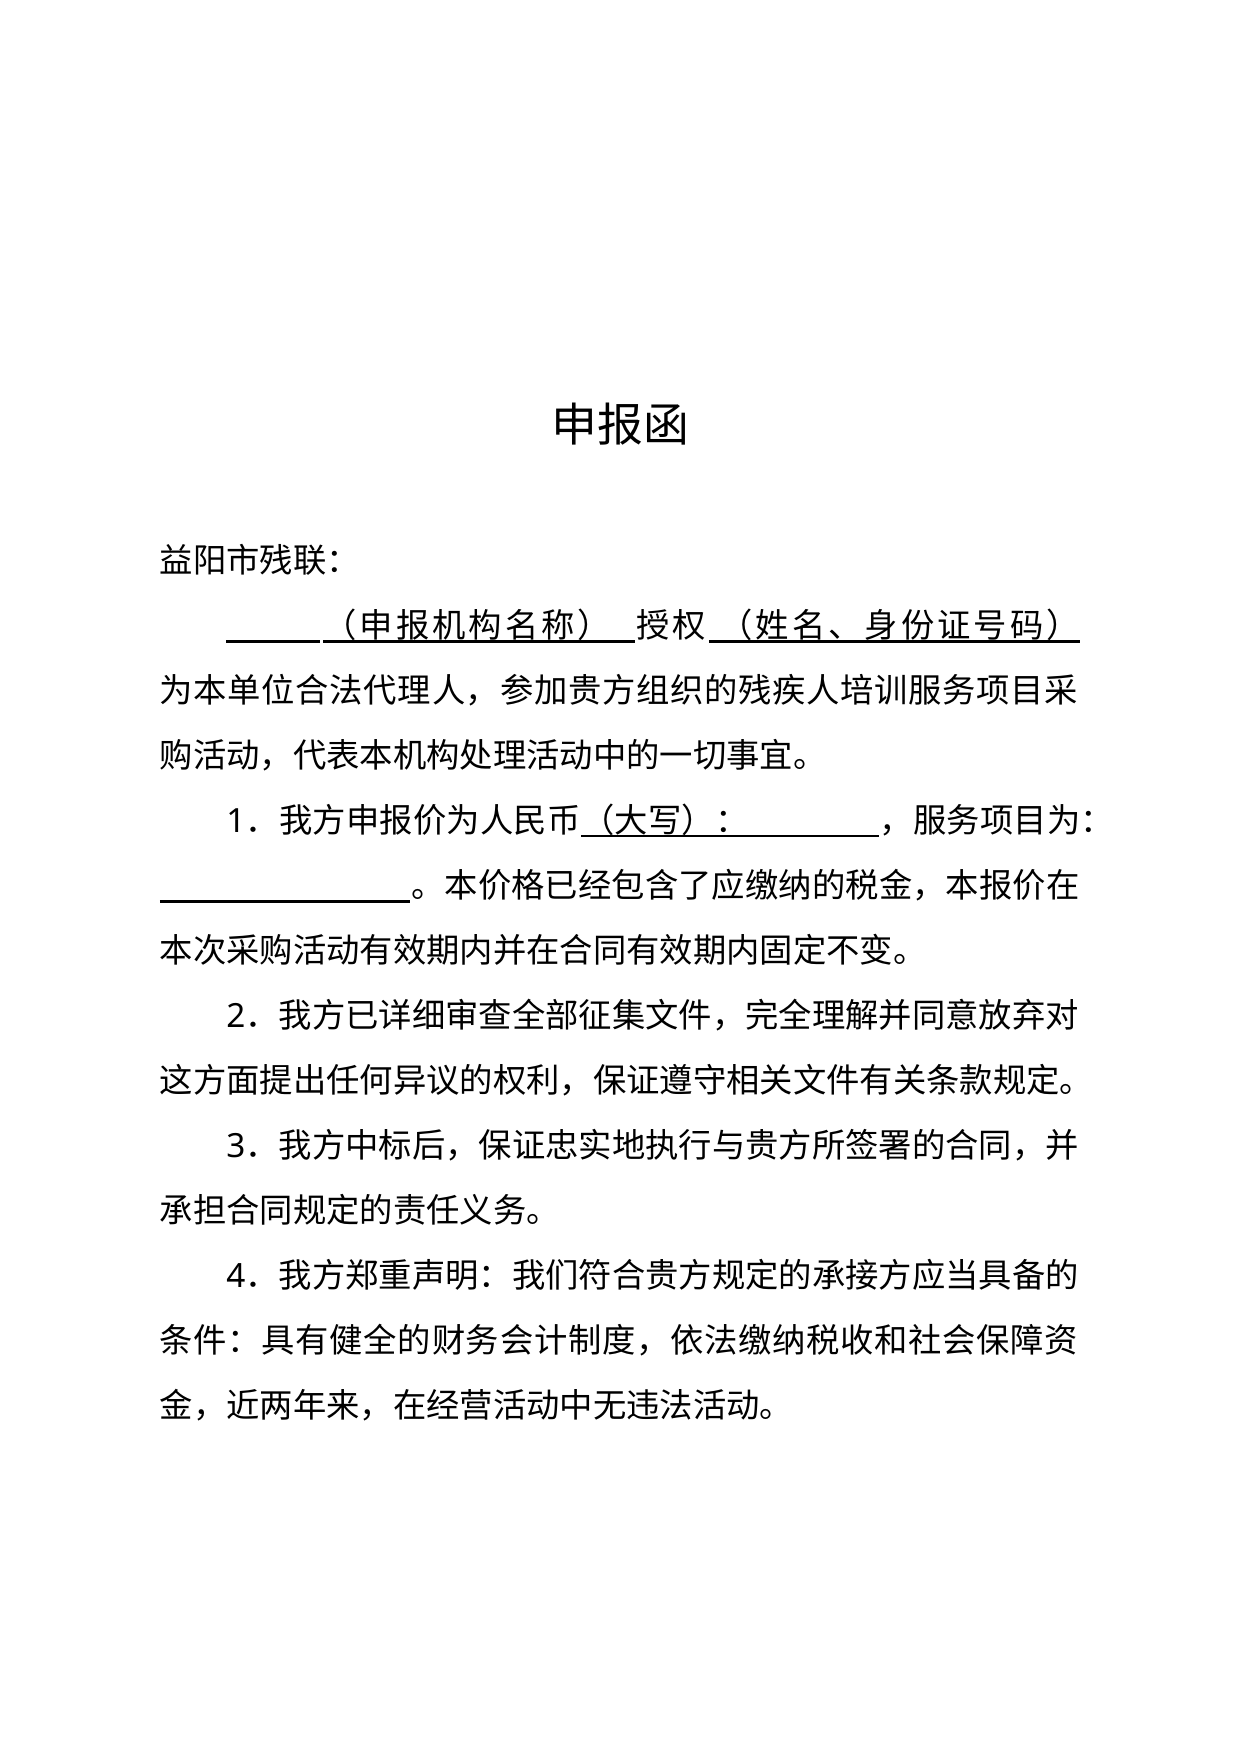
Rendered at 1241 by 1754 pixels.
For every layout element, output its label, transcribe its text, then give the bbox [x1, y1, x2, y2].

text 益阳市残联： [159, 525, 1081, 590]
text 3．我方中标后，保证忠实地执行与贵方所签署的合同，并承担合同规定的责任义务。 [159, 1110, 1081, 1240]
text 申报函 [159, 372, 1081, 470]
text 2．我方已详细审查全部征集文件，完全理解并同意放弃对这方面提出任何异议的权利，保证遵守相关文件有关条款规定。 [159, 980, 1081, 1110]
text 1．我方申报价为人民币（大写）： ，服务项目为： 。本价格已经包含了应缴纳的税金，本报价在本次采购活动有效期内并在合同有效期内固定不变。 [159, 785, 1081, 980]
text 4．我方郑重声明：我们符合贵方规定的承接方应当具备的条件：具有健全的财务会计制度，依法缴纳税收和社会保障资金，近两年来，在经营活动中无违法活动。 [159, 1240, 1081, 1435]
text （申报机构名称） 授权 （姓名、身份证号码） 为本单位合法代理人，参加贵方组织的残疾人培训服务项目采购活动，代表本机构处理活动中的一切事宜。 [159, 590, 1081, 785]
